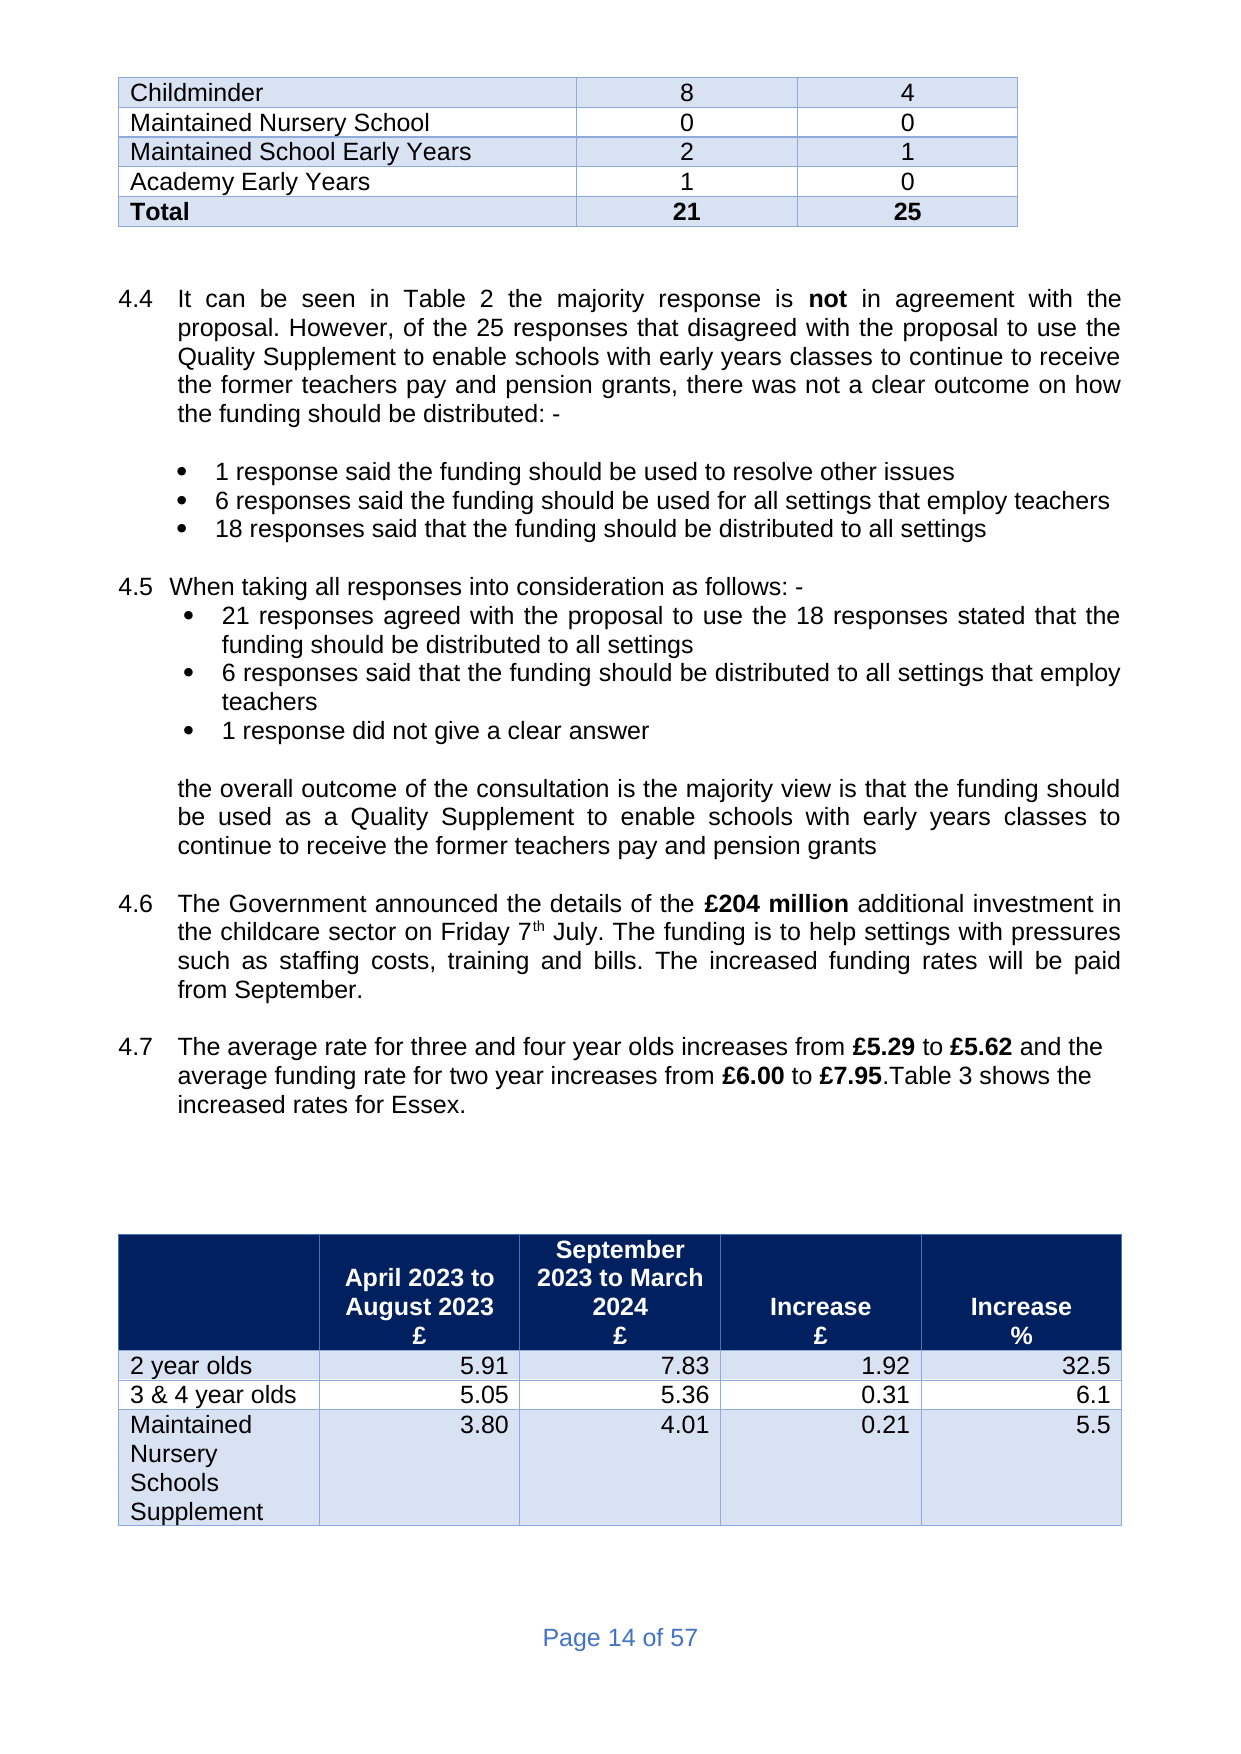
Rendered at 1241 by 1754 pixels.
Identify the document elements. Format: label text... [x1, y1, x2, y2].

text the overall outcome of the consultation is the majority view is that the funding should be used as a Quality Supplement to enable schools with early years classes to continue to receive the former teachers pay and pension grants [177, 774, 1122, 860]
table_cell 0.21 [721, 1410, 921, 1525]
table_cell 5.91 [320, 1351, 519, 1379]
table_cell Maintained Nursery Schools Supplement [119, 1410, 319, 1525]
table_cell 25 [798, 197, 1017, 226]
table_cell 3 & 4 year olds [119, 1381, 319, 1409]
table_cell 0 [798, 108, 1017, 136]
table_cell 8 [577, 78, 797, 107]
table_header [119, 1235, 319, 1350]
table_cell Academy Early Years [119, 167, 576, 196]
table_cell 2 year olds [119, 1351, 319, 1379]
table_header Increase £ [721, 1235, 921, 1350]
table_cell 0 [798, 167, 1017, 196]
table_cell 21 [577, 197, 797, 226]
table_cell 1 [798, 138, 1017, 166]
list 21 responses agreed with the proposal to use the 18 responses stated that the funding should be distributed to all settings [184, 601, 1122, 658]
table_cell 7.83 [520, 1351, 720, 1379]
table_cell 1.92 [721, 1351, 921, 1379]
list 6 responses said that the funding should be distributed to all settings that employ teachers [184, 658, 1122, 716]
table_cell 4.01 [520, 1410, 720, 1525]
list 18 responses said that the funding should be distributed to all settings [177, 514, 1122, 543]
table_cell 0.31 [721, 1381, 921, 1409]
table_header Increase % [922, 1235, 1121, 1350]
table_cell 5.36 [520, 1381, 720, 1409]
table_header September 2023 to March 2024 £ [520, 1235, 720, 1350]
list 1 response did not give a clear answer [184, 716, 1122, 745]
table_cell Maintained School Early Years [119, 138, 576, 166]
table_cell 3.80 [320, 1410, 519, 1525]
table_header April 2023 to August 2023 £ [320, 1235, 519, 1350]
table_cell Total [119, 197, 576, 226]
table_cell 32.5 [922, 1351, 1121, 1379]
table_cell 5.5 [922, 1410, 1121, 1525]
list 6 responses said the funding should be used for all settings that employ teachers [177, 486, 1122, 514]
table_cell 2 [577, 138, 797, 166]
text 4.7 The average rate for three and four year olds increases from £5.29 to £5.62 and the average funding rate for two year increases from £6.00 to £7.95.Table 3 shows the increased rates for Essex. [118, 1032, 1122, 1119]
table_cell 1 [577, 167, 797, 196]
text 4.5 When taking all responses into consideration as follows: - [118, 572, 1122, 601]
list 1 response said the funding should be used to resolve other issues [177, 457, 1122, 486]
table_cell 6.1 [922, 1381, 1121, 1409]
table_cell 5.05 [320, 1381, 519, 1409]
table_cell Maintained Nursery School [119, 108, 576, 136]
text 4.6 The Government announced the details of the £204 million additional investment in the childcare sector on Friday 7th July. The funding is to help settings with pressures such as staffing costs, training and bills. The increased funding rates will be paid from September. [118, 889, 1122, 1004]
table_cell Childminder [119, 78, 576, 107]
text 4.4 It can be seen in Table 2 the majority response is not in agreement with the proposal. However, of the 25 responses that disagreed with the proposal to use the Quality Supplement to enable schools with early years classes to continue to receive the former teachers pay and pension grants, there was not a clear outcome on how the funding should be distributed: - [118, 284, 1122, 428]
table_cell 0 [577, 108, 797, 136]
table_cell 4 [798, 78, 1017, 107]
